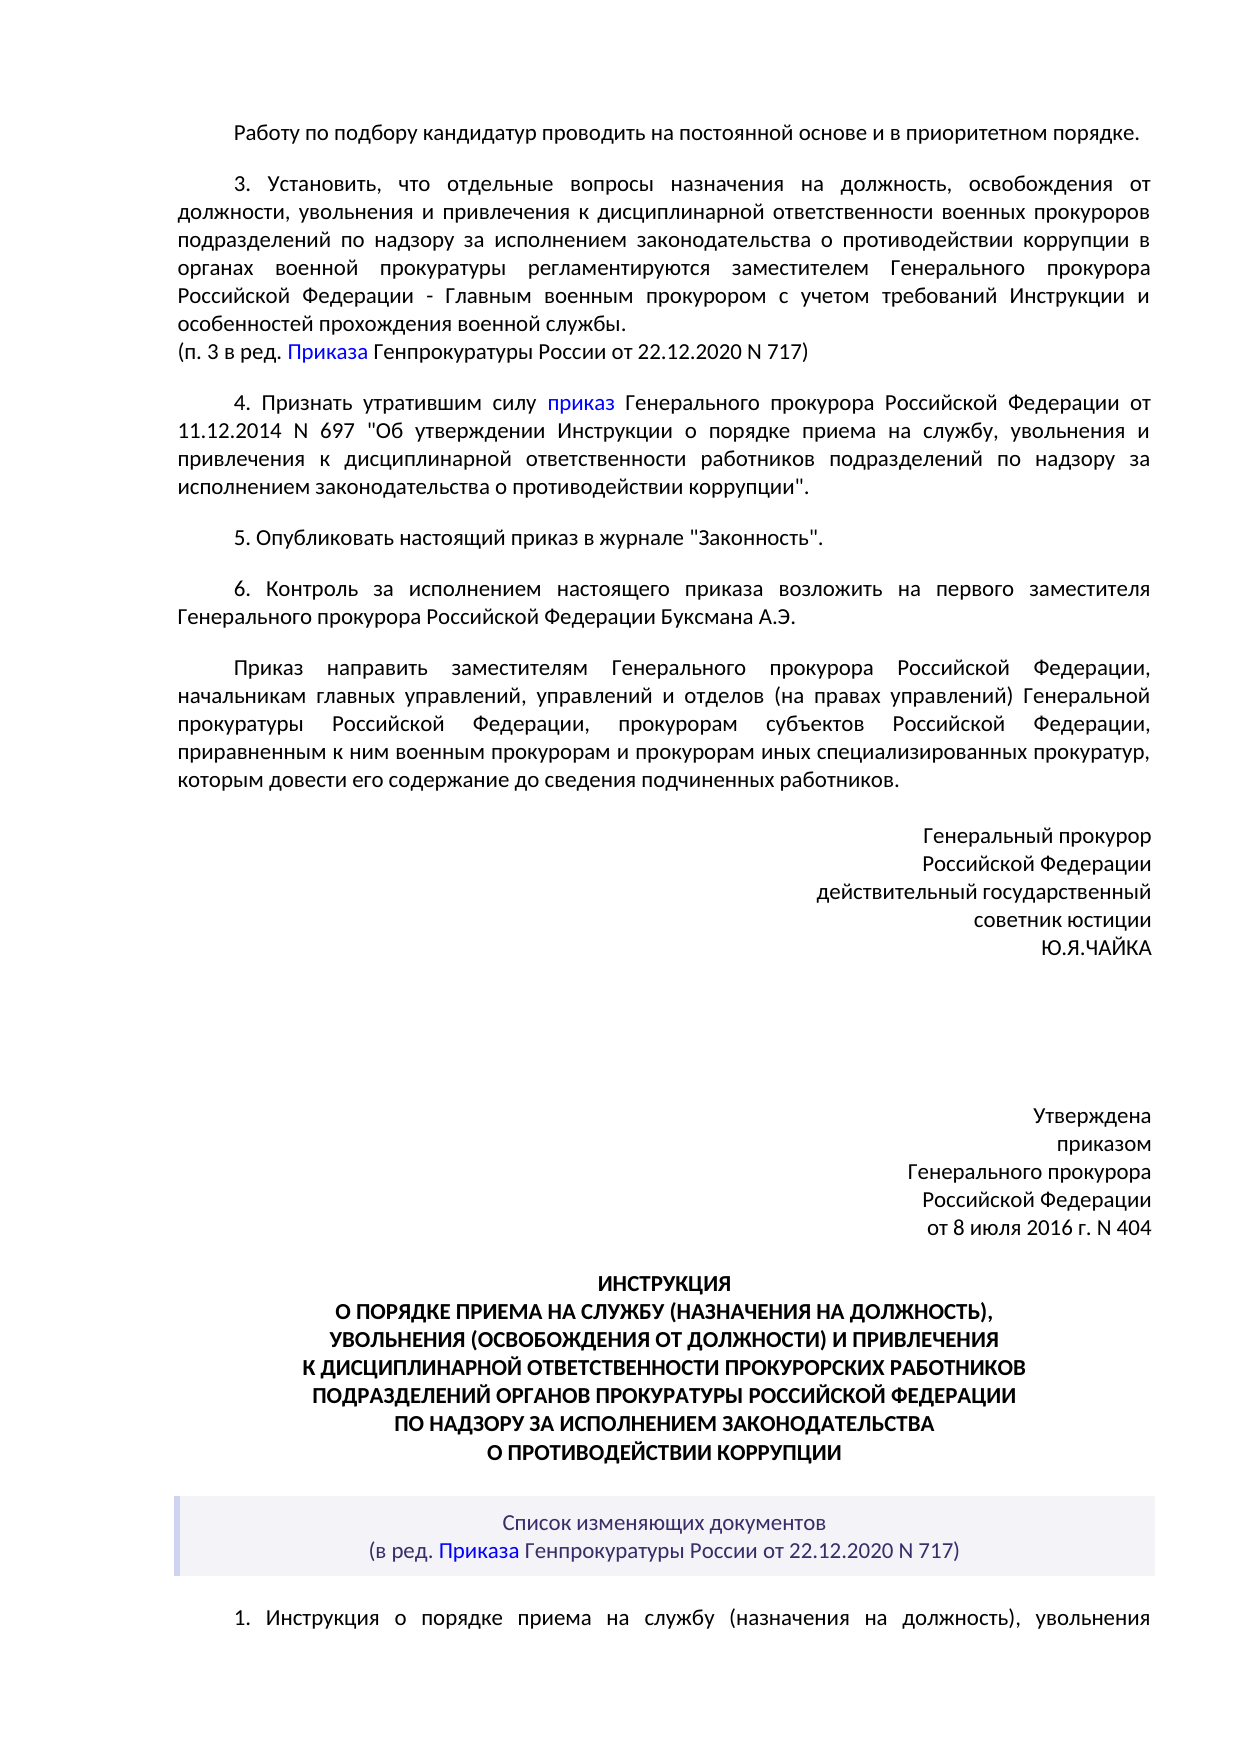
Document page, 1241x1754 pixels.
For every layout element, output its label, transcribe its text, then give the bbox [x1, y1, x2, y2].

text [177, 1603, 1152, 1632]
text 5. Опубликовать настоящий приказ в журнале "Законность". [177, 523, 1152, 551]
text Генеральный прокурор [177, 821, 1152, 849]
text Генерального прокурора [177, 1157, 1152, 1185]
text Российской Федерации [177, 849, 1152, 877]
table_header Список изменяющих документов (в ред. Приказа Генпрокуратуры России от 22.12.2020 N 717) [180, 1496, 1149, 1576]
text от 8 июля 2016 г. N 404 [177, 1213, 1152, 1241]
text Приказ направить заместителям Генерального прокурора Российской Федерации, начальникам главных управлений, управлений и отделов (на правах управлений) Генеральной прокуратуры Российской Федерации, прокурорам субъектов Российской Федерации, приравненным к ним военным прокурорам и прокурорам иных специализированных прокуратур, которым довести его содержание до сведения подчиненных работников. [177, 653, 1152, 793]
text 6. Контроль за исполнением настоящего приказа возложить на первого заместителя Генерального прокурора Российской Федерации Буксмана А.Э. [177, 574, 1152, 630]
text Работу по подбору кандидатур проводить на постоянной основе и в приоритетном порядке. [177, 118, 1152, 146]
title К ДИСЦИПЛИНАРНОЙ ОТВЕТСТВЕННОСТИ ПРОКУРОРСКИХ РАБОТНИКОВ [177, 1353, 1152, 1382]
text Ю.Я.ЧАЙКА [177, 933, 1152, 961]
title О ПРОТИВОДЕЙСТВИИ КОРРУПЦИИ [177, 1438, 1152, 1466]
text 4. Признать утратившим силу приказ Генерального прокурора Российской Федерации от 11.12.2014 N 697 "Об утверждении Инструкции о порядке приема на службу, увольнения и привлечения к дисциплинарной ответственности работников подразделений по надзору за исполнением законодательства о противодействии коррупции". [177, 388, 1152, 500]
text Российской Федерации [177, 1185, 1152, 1213]
text действительный государственный [177, 877, 1152, 905]
title О ПОРЯДКЕ ПРИЕМА НА СЛУЖБУ (НАЗНАЧЕНИЯ НА ДОЛЖНОСТЬ), [177, 1297, 1152, 1326]
title ИНСТРУКЦИЯ [177, 1269, 1152, 1297]
text приказом [177, 1129, 1152, 1157]
text (п. 3 в ред. Приказа Генпрокуратуры России от 22.12.2020 N 717) [177, 337, 1152, 365]
title ПОДРАЗДЕЛЕНИЙ ОРГАНОВ ПРОКУРАТУРЫ РОССИЙСКОЙ ФЕДЕРАЦИИ [177, 1382, 1152, 1409]
text 3. Установить, что отдельные вопросы назначения на должность, освобождения от должности, увольнения и привлечения к дисциплинарной ответственности военных прокуроров подразделений по надзору за исполнением законодательства о противодействии коррупции в органах военной прокуратуры регламентируются заместителем Генерального прокурора Российской Федерации - Главным военным прокурором с учетом требований Инструкции и особенностей прохождения военной службы. [177, 169, 1152, 337]
title ПО НАДЗОРУ ЗА ИСПОЛНЕНИЕМ ЗАКОНОДАТЕЛЬСТВА [177, 1409, 1152, 1438]
text советник юстиции [177, 905, 1152, 933]
text Утверждена [177, 1101, 1152, 1129]
title УВОЛЬНЕНИЯ (ОСВОБОЖДЕНИЯ ОТ ДОЛЖНОСТИ) И ПРИВЛЕЧЕНИЯ [177, 1326, 1152, 1353]
